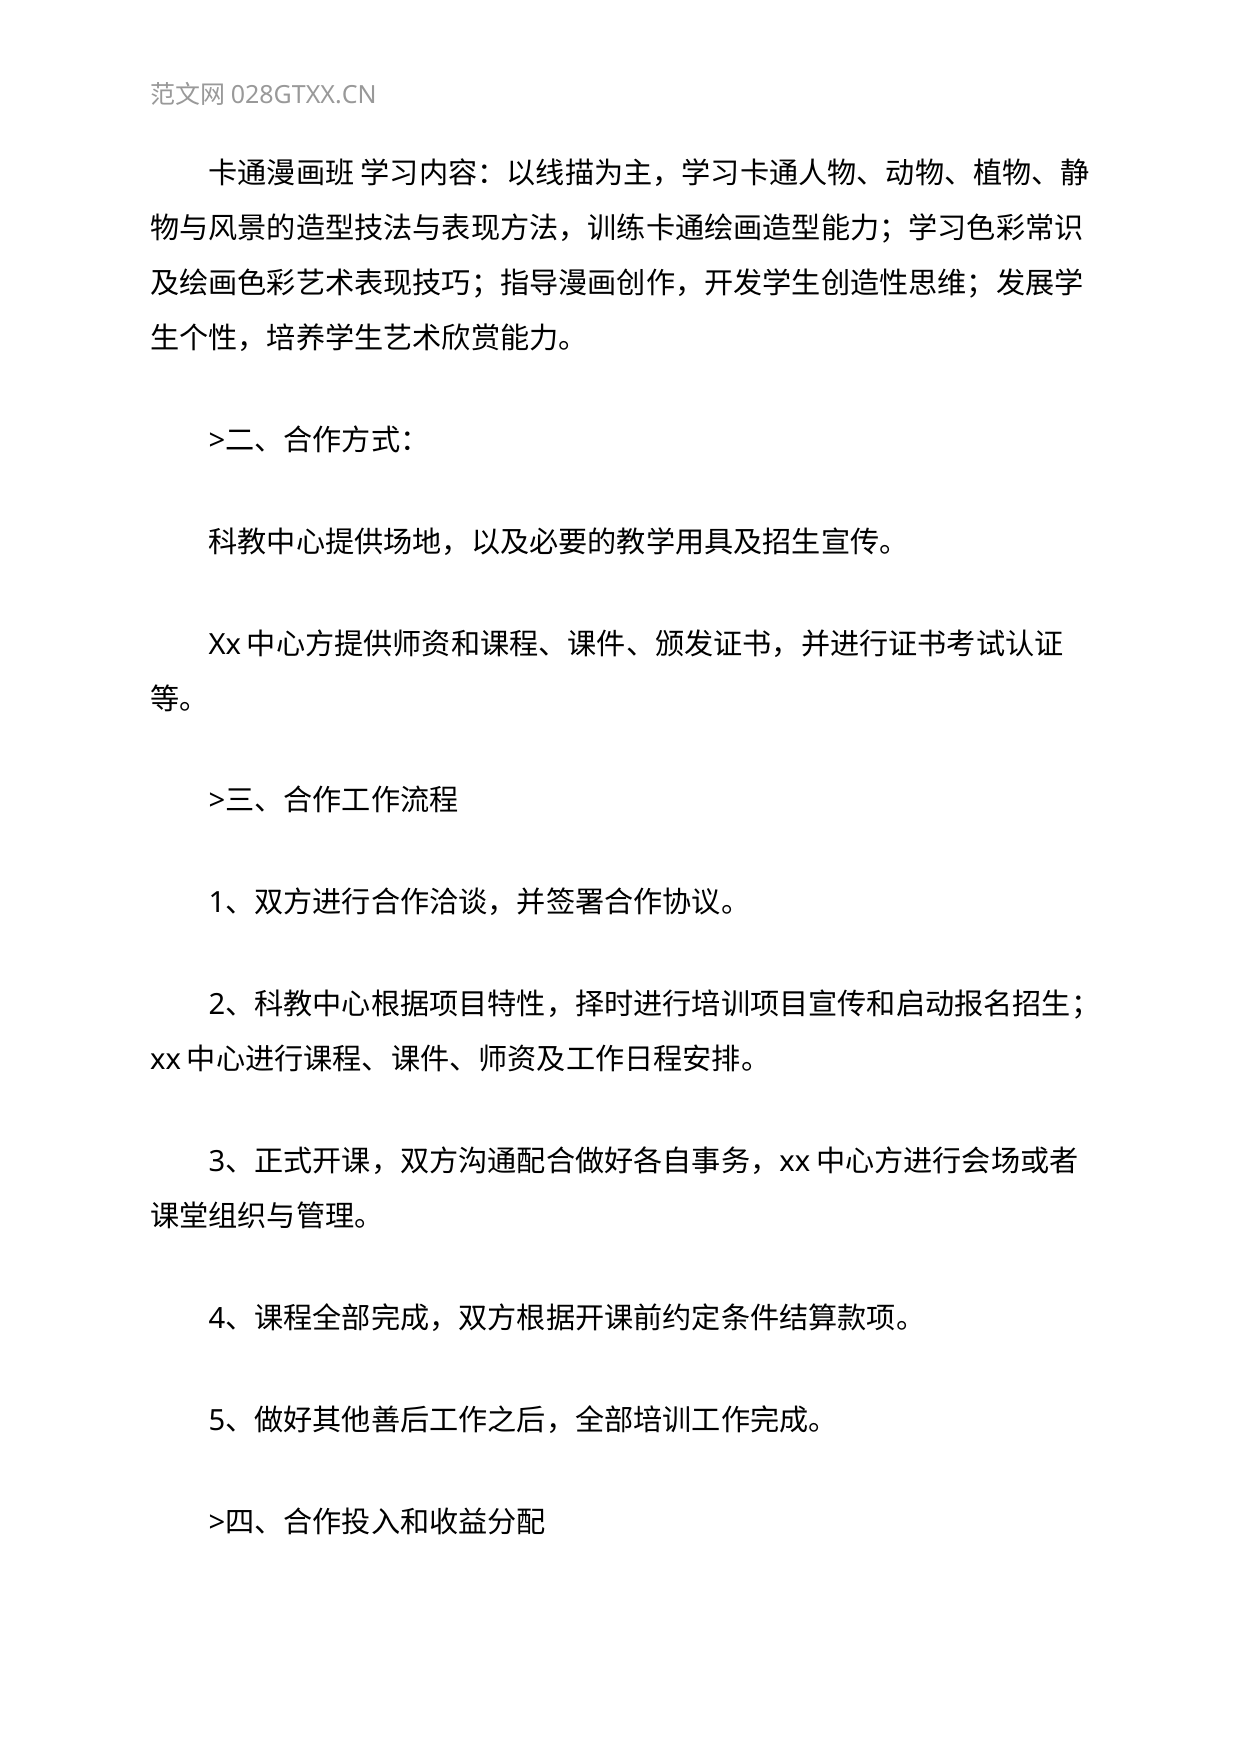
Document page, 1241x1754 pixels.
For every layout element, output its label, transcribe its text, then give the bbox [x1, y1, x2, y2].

text >二、合作方式： [150, 416, 1090, 459]
text 5、做好其他善后工作之后，全部培训工作完成。 [150, 1397, 1090, 1439]
text 2、科教中心根据项目特性，择时进行培训项目宣传和启动报名招生；xx中心进行课程、课件、师资及工作日程安排。 [150, 981, 1090, 1078]
text Xx中心方提供师资和课程、课件、颁发证书，并进行证书考试认证等。 [150, 620, 1090, 717]
text 科教中心提供场地，以及必要的教学用具及招生宣传。 [150, 518, 1090, 561]
text >四、合作投入和收益分配 [150, 1499, 1090, 1541]
text 4、课程全部完成，双方根据开课前约定条件结算款项。 [150, 1295, 1090, 1337]
text >三、合作工作流程 [150, 777, 1090, 819]
text 3、正式开课，双方沟通配合做好各自事务，xx中心方进行会场或者课堂组织与管理。 [150, 1138, 1090, 1235]
text 卡通漫画班 学习内容：以线描为主，学习卡通人物、动物、植物、静物与风景的造型技法与表现方法，训练卡通绘画造型能力；学习色彩常识及绘画色彩艺术表现技巧；指导漫画创作，开发学生创造性思维；发展学生个性，培养学生艺术欣赏能力。 [150, 150, 1090, 357]
text 1、双方进行合作洽谈，并签署合作协议。 [150, 879, 1090, 921]
